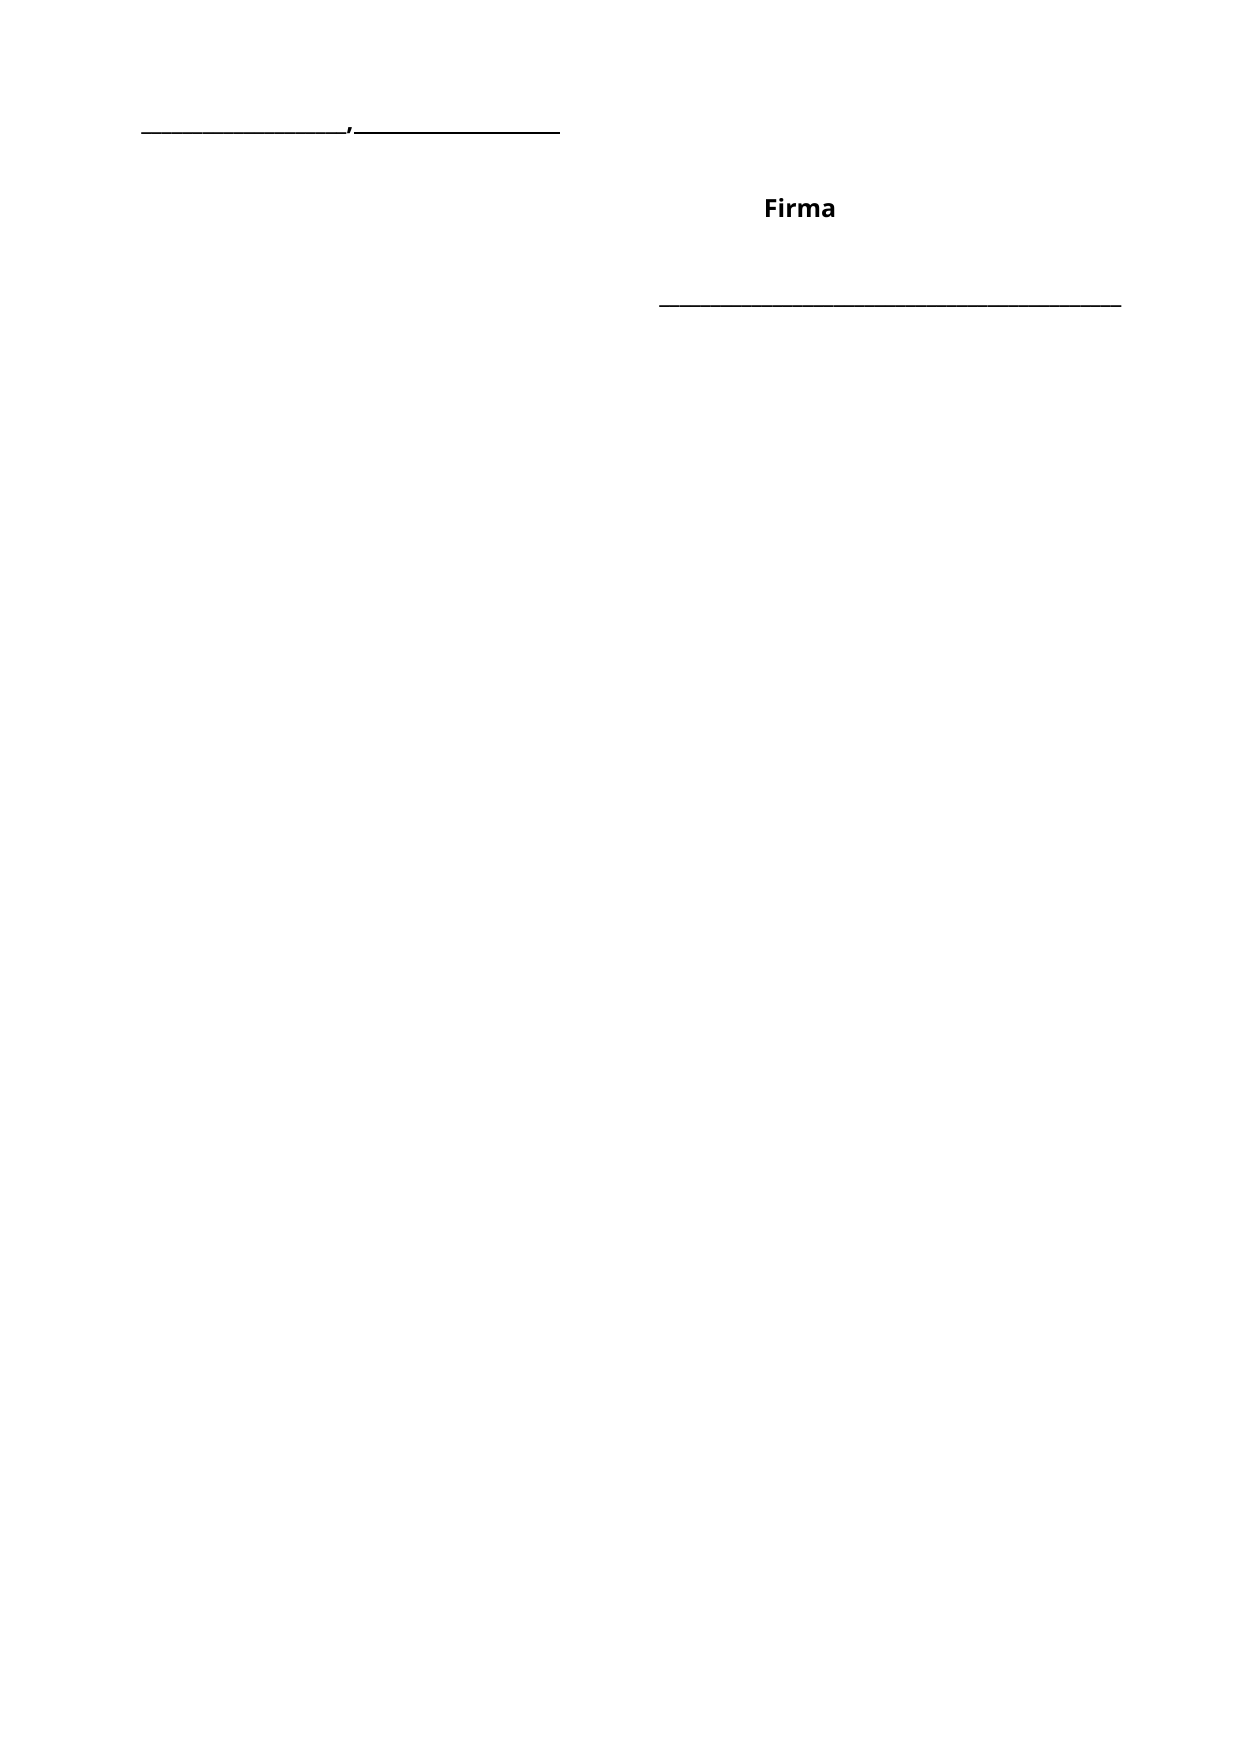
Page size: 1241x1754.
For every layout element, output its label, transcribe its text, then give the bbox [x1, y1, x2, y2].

subtitle Firma [141, 190, 1122, 224]
subtitle ____________________, [141, 103, 1122, 137]
subtitle _____________________________________________ [141, 277, 1122, 311]
